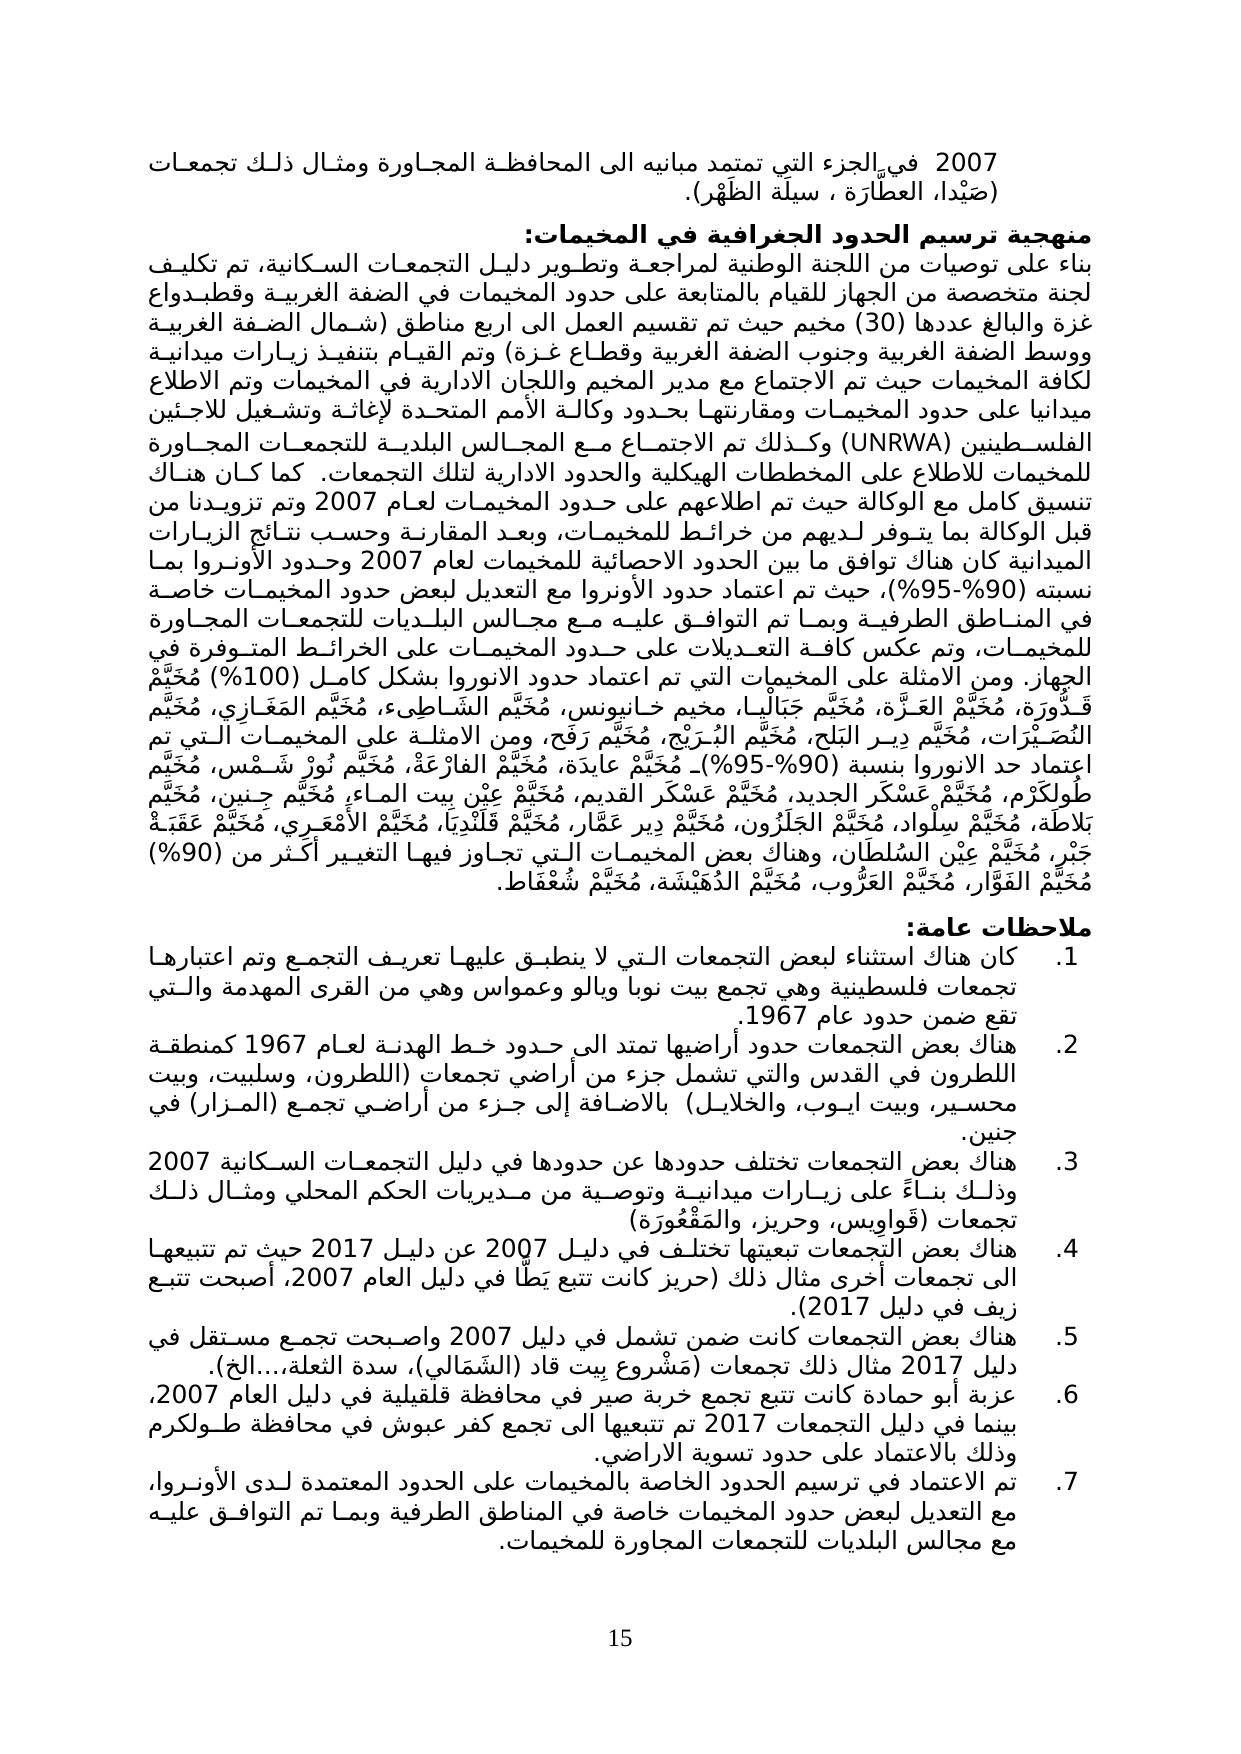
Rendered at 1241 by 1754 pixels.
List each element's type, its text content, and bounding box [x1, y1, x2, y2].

text بناء على توصيات من اللجنة الوطنية لمراجعة وتطوير دليل التجمعات السكانية، تم تكليف لجنة متخصصة من الجهاز للقيام بالمتابعة على حدود المخيمات في الضفة الغربية وقطبدواع غزة والبالغ عددها (30) مخيم حيث تم تقسيم العمل الى اربع مناطق (شمال الضفة الغربية ووسط الضفة الغربية وجنوب الضفة الغربية وقطاع غزة) وتم القيام بتنفيذ زيارات ميدانية لكافة المخيمات حيث تم الاجتماع مع مدير المخيم واللجان الادارية في المخيمات وتم الاطلاع ميدانيا على حدود المخيمات ومقارنتها بحدود وكالة الأمم المتحدة لإغاثة وتشغيل للاجئين الفلسطينين (UNRWA) وكذلك تم الاجتماع مع المجالس البلدية للتجمعات المجاورة للمخيمات للاطلاع على المخططات الهيكلية والحدود الادارية لتلك التجمعات. كما كان هناك تنسيق كامل مع الوكالة حيث تم اطلاعهم على حدود المخيمات لعام 2007 وتم تزويدنا من قبل الوكالة بما يتوفر لديهم من خرائط للمخيمات، وبعد المقارنة وحسب نتائج الزيارات الميدانية كان هناك توافق ما بين الحدود الاحصائية للمخيمات لعام 2007 وحدود الأونروا بما نسبته (90%-95%)، حيث تم اعتماد حدود الأونروا مع التعديل لبعض حدود المخيمات خاصة في المناطق الطرفية وبما تم التوافق عليه مع مجالس البلديات للتجمعات المجاورة للمخيمات، وتم عكس كافة التعديلات على حدود المخيمات على الخرائط المتوفرة في الجهاز. ومن الامثلة على المخيمات التي تم اعتماد حدود الانوروا بشكل كامل (100%) مُخَيَّمْ قَدُّورَة، مُخَيَّمْ العَزَّة، مُخَيَّم جَبَالْيا، مخيم خانيونس، مُخَيَّم الشَاطِىء، مُخَيَّم المَغَازِي، مُخَيَّم النُصَيْرَات، مُخَيَّم دِير البَلح، مُخَيَّم البُرَيْج، مُخَيَّم رَفَح، ومن الامثلة على المخيمات التي تم اعتماد حد الانوروا بنسبة (90%-95%) مُخَيَّمْ عايدَة، مُخَيَّمْ الفارْعَةْ، مُخَيَّم نُورْ شَمْس، مُخَيَّم طُولكَرْم، مُخَيَّمْ عَسْكَر الجديد، مُخَيَّمْ عَسْكَر القديم، مُخَيَّمْ عِيْن بِيت الماء، مُخَيَّم جِنين، مُخَيَّم بَلاطَة، مُخَيَّمْ سِلْواد، مُخَيَّمْ الجَلَزُون، مُخَيَّمْ دِير عَمَّار، مُخَيَّمْ قَلَنْدِيَا، مُخَيَّمْ الأَمْعَرِي، مُخَيَّمْ عَقَبَةْ جَبْر، مُخَيَّمْ عِيْن السُلطَان، وهناك بعض المخيمات التي تجاوز فيها التغيير أكثر من (90%) مُخَيَّمْ الفَوَّار، مُخَيَّمْ العَرُّوب، مُخَيَّمْ الدُهَيْشَة، مُخَيَّمْ شُعْفَاط. [148, 249, 1092, 896]
list تم الاعتماد في ترسيم الحدود الخاصة بالمخيمات على الحدود المعتمدة لدى الأونروا، مع التعديل لبعض حدود المخيمات خاصة في المناطق الطرفية وبما تم التوافق عليه مع مجالس البلديات للتجمعات المجاورة للمخيمات. [148, 1468, 1055, 1555]
text منهجية ترسيم الحدود الجغرافية في المخيمات: [148, 220, 1092, 249]
list هناك بعض التجمعات حدود أراضيها تمتد الى حدود خط الهدنة لعام 1967 كمنطقة اللطرون في القدس والتي تشمل جزء من أراضي تجمعات (اللطرون، وسلبيت، وبيت محسير، وبيت ايوب، والخلايل) بالاضافة إلى جزء من أراضي تجمع (المزار) في جنين. [148, 1030, 1055, 1147]
list هناك بعض التجمعات تختلف حدودها عن حدودها في دليل التجمعات السكانية 2007 وذلك بناءً على زيارات ميدانية وتوصية من مديريات الحكم المحلي ومثال ذلك تجمعات (قَواوِيس، وحريز، والمَقْعُورَة) [148, 1147, 1055, 1234]
list كان هناك استثناء لبعض التجمعات التي لا ينطبق عليها تعريف التجمع وتم اعتبارها تجمعات فلسطينية وهي تجمع بيت نوبا ويالو وعمواس وهي من القرى المهدمة والتي تقع ضمن حدود عام 1967. [148, 943, 1055, 1030]
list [148, 148, 1036, 206]
text ملاحظات عامة: [148, 913, 1092, 943]
list عزبة أبو حمادة كانت تتبع تجمع خربة صير في محافظة قلقيلية في دليل العام 2007، بينما في دليل التجمعات 2017 تم تتبعيها الى تجمع كفر عبوش في محافظة طولكرم وذلك بالاعتماد على حدود تسوية الاراضي. [148, 1380, 1055, 1468]
list هناك بعض التجمعات تبعيتها تختلف في دليل 2007 عن دليل 2017 حيث تم تتبيعها الى تجمعات أخرى مثال ذلك (حريز كانت تتبع يَطَّا في دليل العام 2007، أصبحت تتبع زيف في دليل 2017). [148, 1234, 1055, 1322]
list هناك بعض التجمعات كانت ضمن تشمل في دليل 2007 واصبحت تجمع مستقل في دليل 2017 مثال ذلك تجمعات (مَشْروع بِيت قاد (الشَمَالي)، سدة الثعلة،...الخ). [148, 1322, 1055, 1380]
